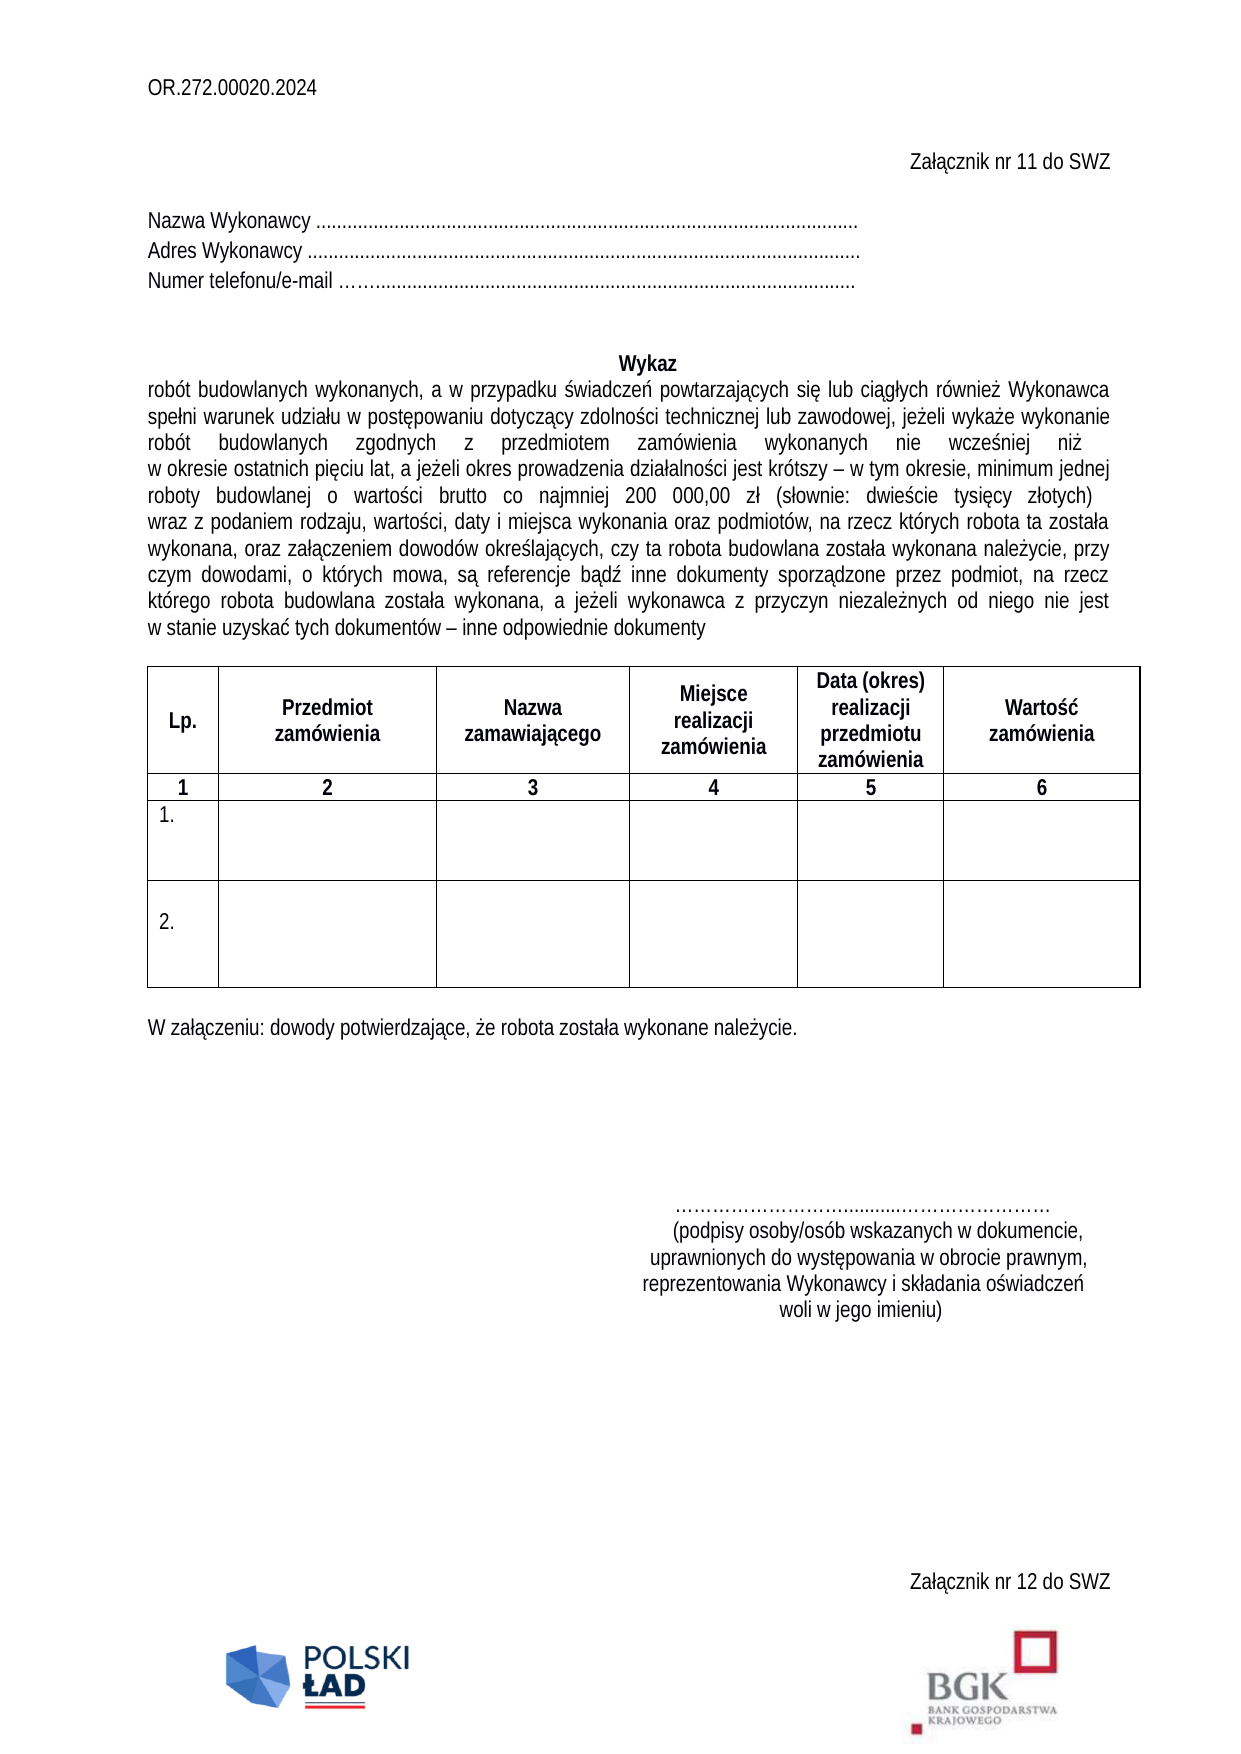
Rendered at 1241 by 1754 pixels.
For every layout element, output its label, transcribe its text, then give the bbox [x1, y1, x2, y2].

table_cell [798, 801, 943, 880]
text Wykaz [185, 350, 1110, 376]
table_header Nazwa zamawiającego [437, 667, 629, 773]
table_cell [944, 881, 1139, 987]
table_cell [944, 801, 1139, 880]
table_cell 5 [798, 774, 943, 800]
table_header Lp. [148, 667, 218, 773]
table_cell 1 [148, 774, 218, 800]
table_cell [219, 801, 436, 880]
text robót budowlanych wykonanych, a w przypadku świadczeń powtarzających się lub ciągłych również Wykonawca spełni warunek udziału w postępowaniu dotyczący zdolności technicznej lub zawodowej, jeżeli wykaże wykonanie robót budowlanych zgodnych z przedmiotem zamówienia wykonanych nie wcześniej niż w okresie ostatnich pięciu lat, a jeżeli okres prowadzenia działalności jest krótszy – w tym okresie, minimum jednej roboty budowlanej o wartości brutto co najmniej 200 000,00 zł (słownie: dwieście tysięcy złotych) wraz z podaniem rodzaju, wartości, daty i miejsca wykonania oraz podmiotów, na rzecz których robota ta została wykonana, oraz załączeniem dowodów określających, czy ta robota budowlana została wykonana należycie, przy czym dowodami, o których mowa, są referencje bądź inne dokumenty sporządzone przez podmiot, na rzecz którego robota budowlana została wykonana, a jeżeli wykonawca z przyczyn niezależnych od niego nie jest w stanie uzyskać tych dokumentów – inne odpowiednie dokumenty [148, 376, 1110, 640]
table_cell [219, 881, 436, 987]
table_cell [798, 881, 943, 987]
table_header Wartość zamówienia [944, 667, 1139, 773]
table_header Przedmiot zamówienia [219, 667, 436, 773]
table_cell [437, 801, 629, 880]
table_cell 1. [148, 801, 218, 880]
table_header Data (okres) realizacji przedmiotu zamówienia [798, 667, 943, 773]
table_cell [630, 881, 797, 987]
table_cell 2 [219, 774, 436, 800]
text Numer telefonu/e-mail ……............................................................................................ [148, 267, 1110, 293]
text W załączeniu: dowody potwierdzające, że robota została wykonane należycie. [148, 1014, 1110, 1040]
table_header Miejsce realizacji zamówienia [630, 667, 797, 773]
text uprawnionych do występowania w obrocie prawnym, [148, 1244, 1110, 1270]
text Załącznik nr 11 do SWZ [753, 148, 1110, 174]
text Załącznik nr 12 do SWZ [148, 1568, 1110, 1595]
text ………………………...........…………………… [664, 1191, 1110, 1217]
text (podpisy osoby/osób wskazanych w dokumencie, [148, 1217, 1110, 1244]
table_cell [437, 881, 629, 987]
table_cell [630, 801, 797, 880]
table_cell 2. [148, 881, 218, 987]
text Adres Wykonawcy .......................................................................................................... [148, 237, 1110, 263]
table_cell 4 [630, 774, 797, 800]
table_cell 6 [944, 774, 1139, 800]
text woli w jego imieniu) [738, 1296, 1110, 1323]
text Nazwa Wykonawcy ........................................................................................................ [148, 207, 1110, 233]
text reprezentowania Wykonawcy i składania oświadczeń [590, 1270, 1110, 1296]
table_cell 3 [437, 774, 629, 800]
